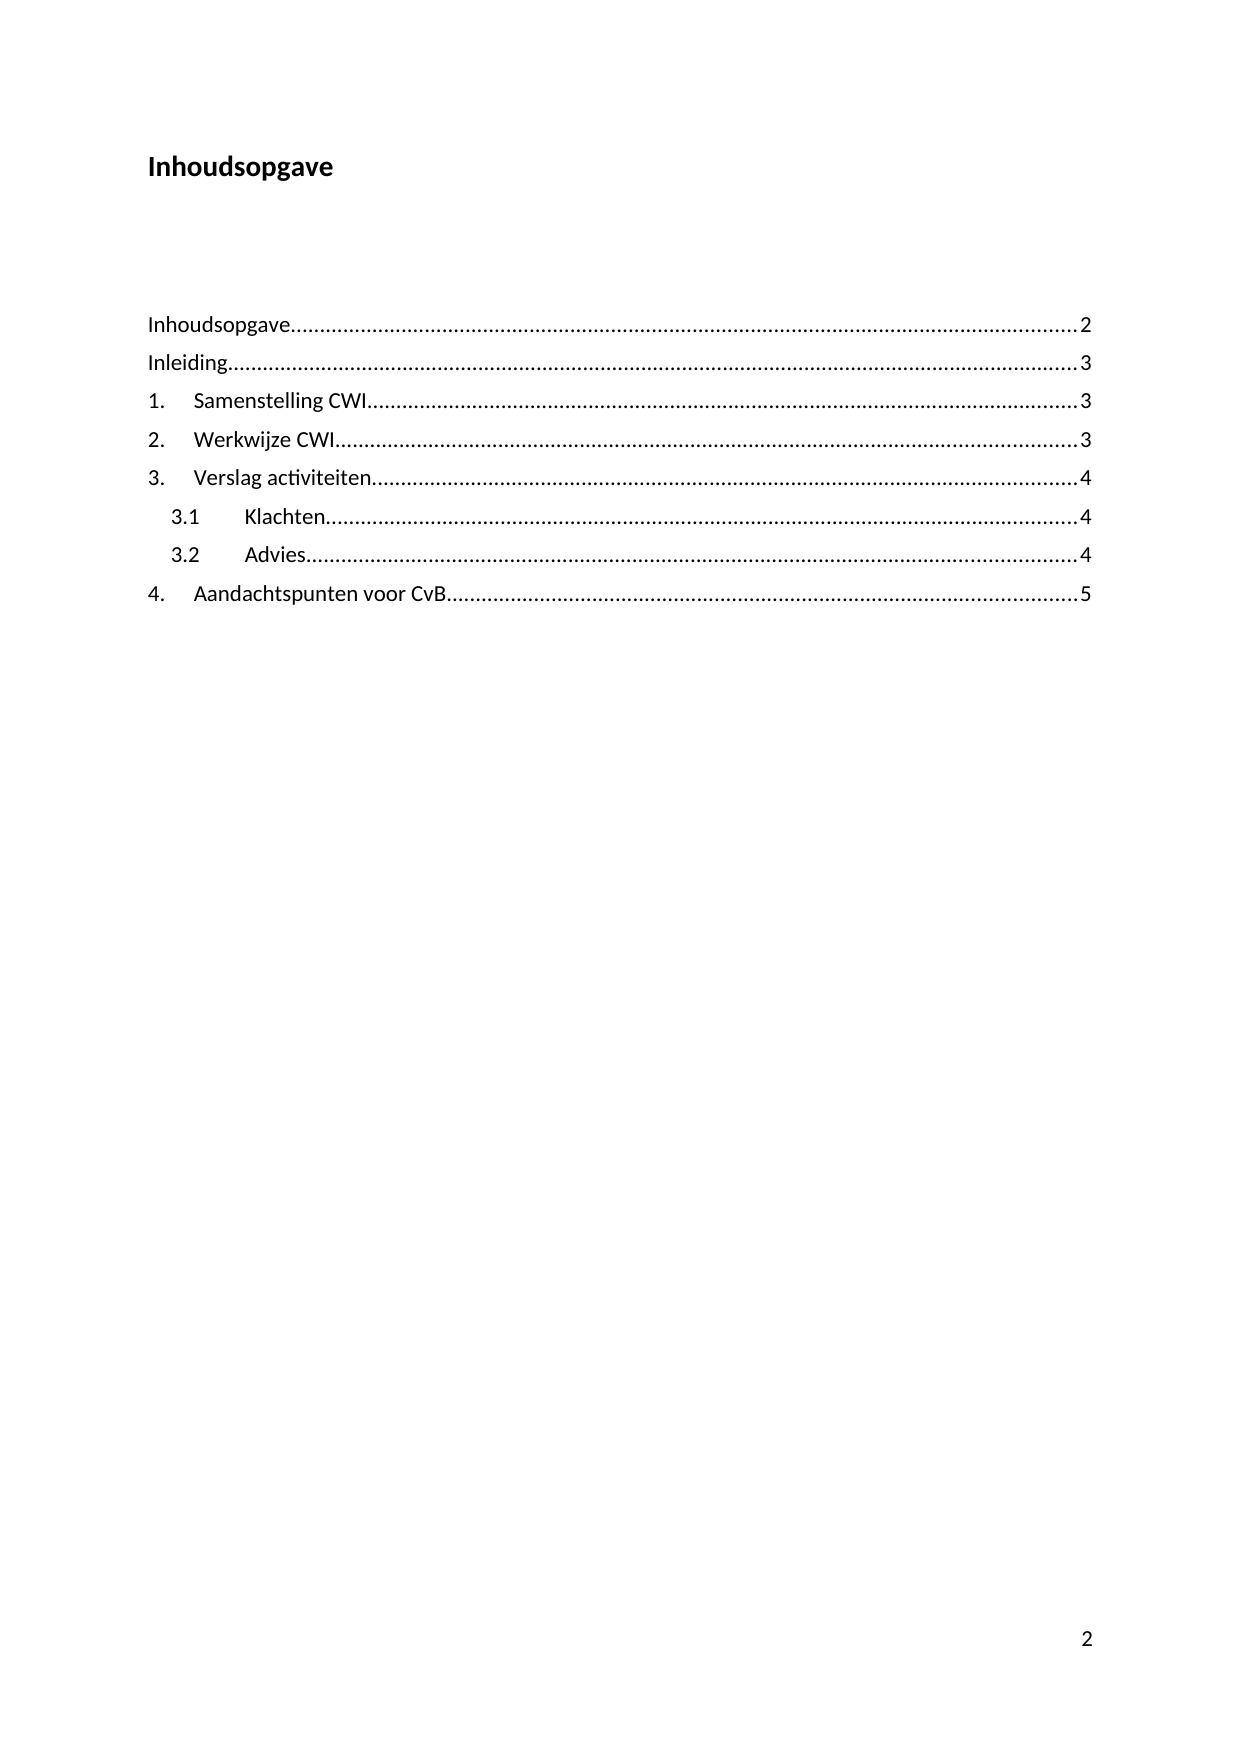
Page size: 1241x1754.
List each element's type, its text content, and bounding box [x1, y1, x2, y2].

subtitle Inhoudsopgave [148, 148, 1093, 183]
